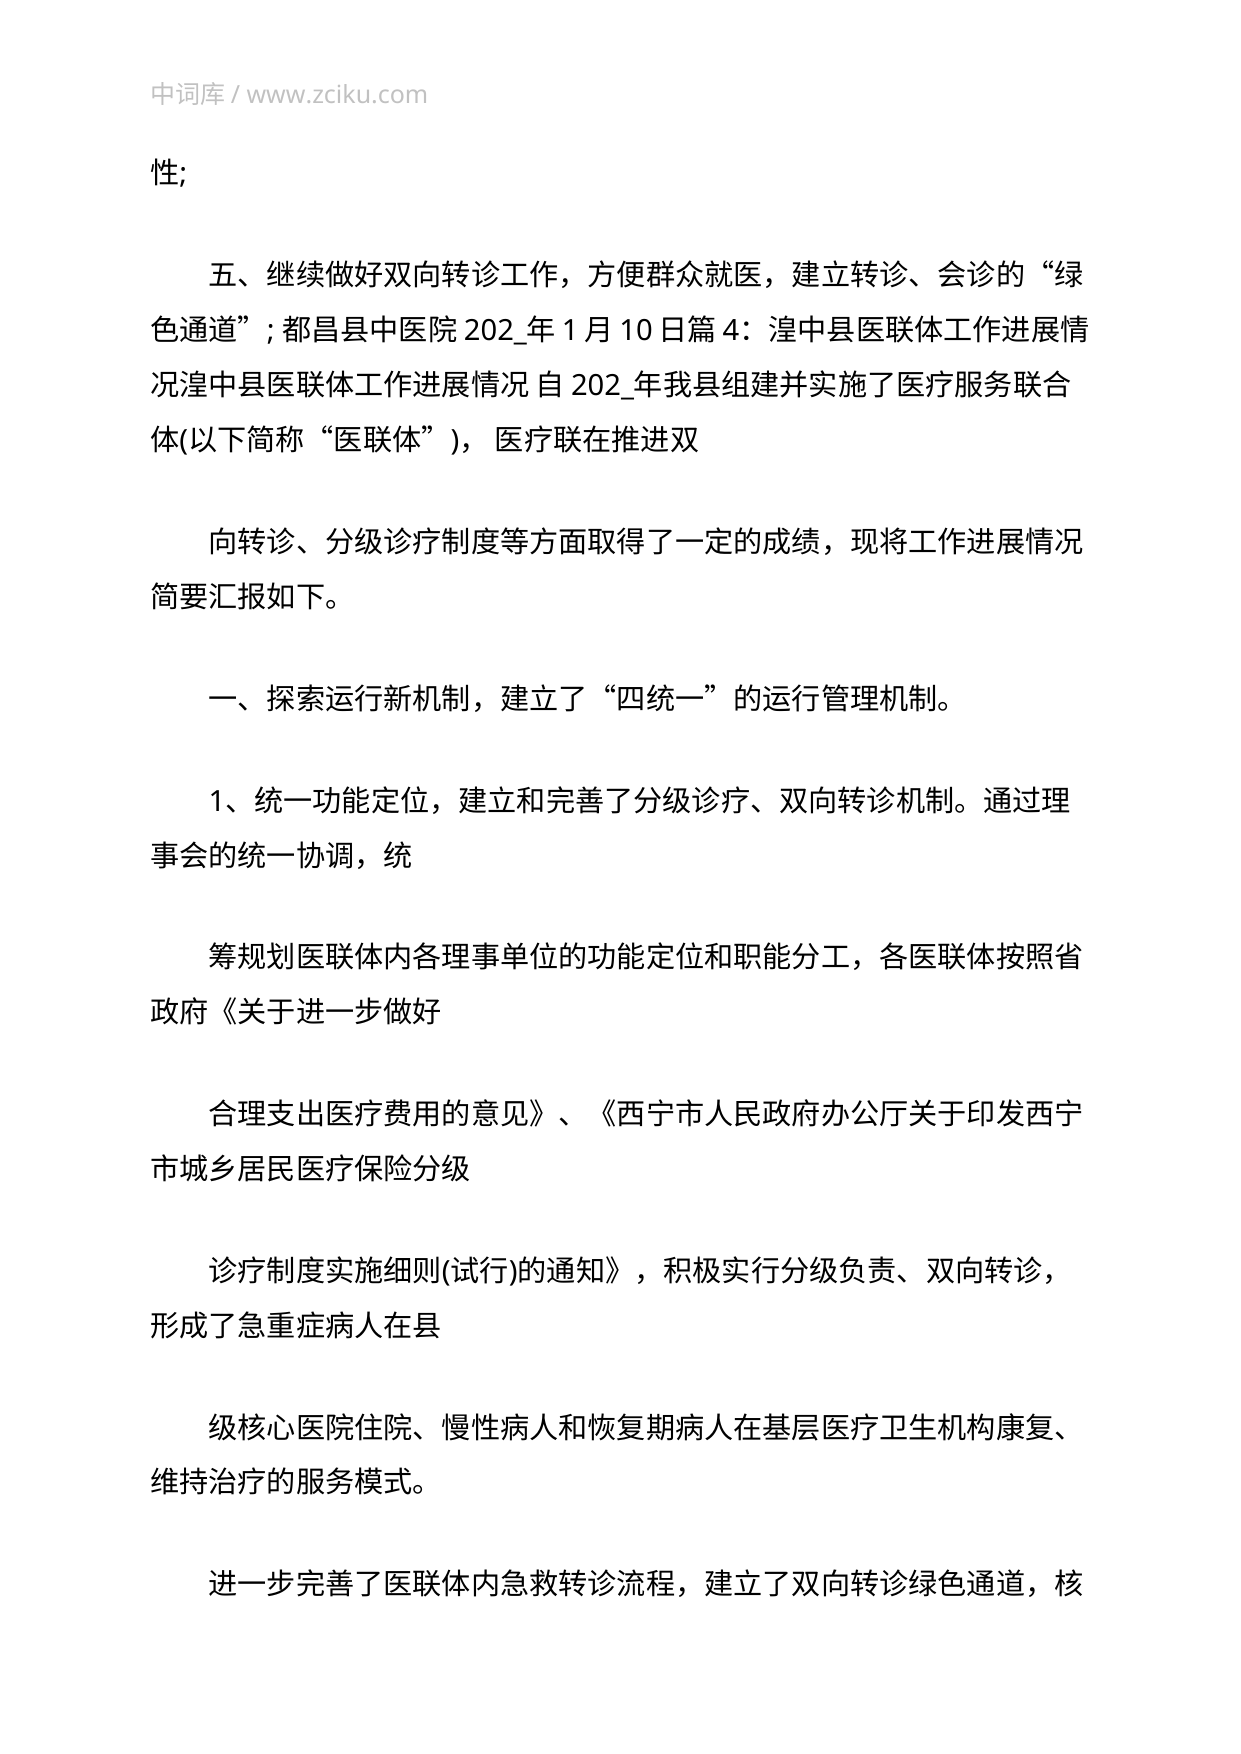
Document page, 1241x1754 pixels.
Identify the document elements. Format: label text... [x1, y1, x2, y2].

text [150, 150, 1090, 192]
text 一、探索运行新机制，建立了“四统一”的运行管理机制。 [150, 676, 1090, 718]
text 1、统一功能定位，建立和完善了分级诊疗、双向转诊机制。通过理事会的统一协调，统 [150, 777, 1090, 874]
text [150, 1561, 1090, 1603]
text 向转诊、分级诊疗制度等方面取得了一定的成绩，现将工作进展情况简要汇报如下。 [150, 519, 1090, 616]
text 合理支出医疗费用的意见》、《西宁市人民政府办公厅关于印发西宁市城乡居民医疗保险分级 [150, 1091, 1090, 1188]
text 五、继续做好双向转诊工作，方便群众就医，建立转诊、会诊的“绿色通道”; 都昌县中医院 202_年1月10日篇4：湟中县医联体工作进展情况湟中县医联体工作进展情况 自202_年我县组建并实施了医疗服务联合体(以下简称“医联体”)， 医疗联在推进双 [150, 252, 1090, 459]
text 诊疗制度实施细则(试行)的通知》，积极实行分级负责、双向转诊，形成了急重症病人在县 [150, 1247, 1090, 1345]
text 筹规划医联体内各理事单位的功能定位和职能分工，各医联体按照省政府《关于进一步做好 [150, 934, 1090, 1031]
text 级核心医院住院、慢性病人和恢复期病人在基层医疗卫生机构康复、维持治疗的服务模式。 [150, 1404, 1090, 1501]
